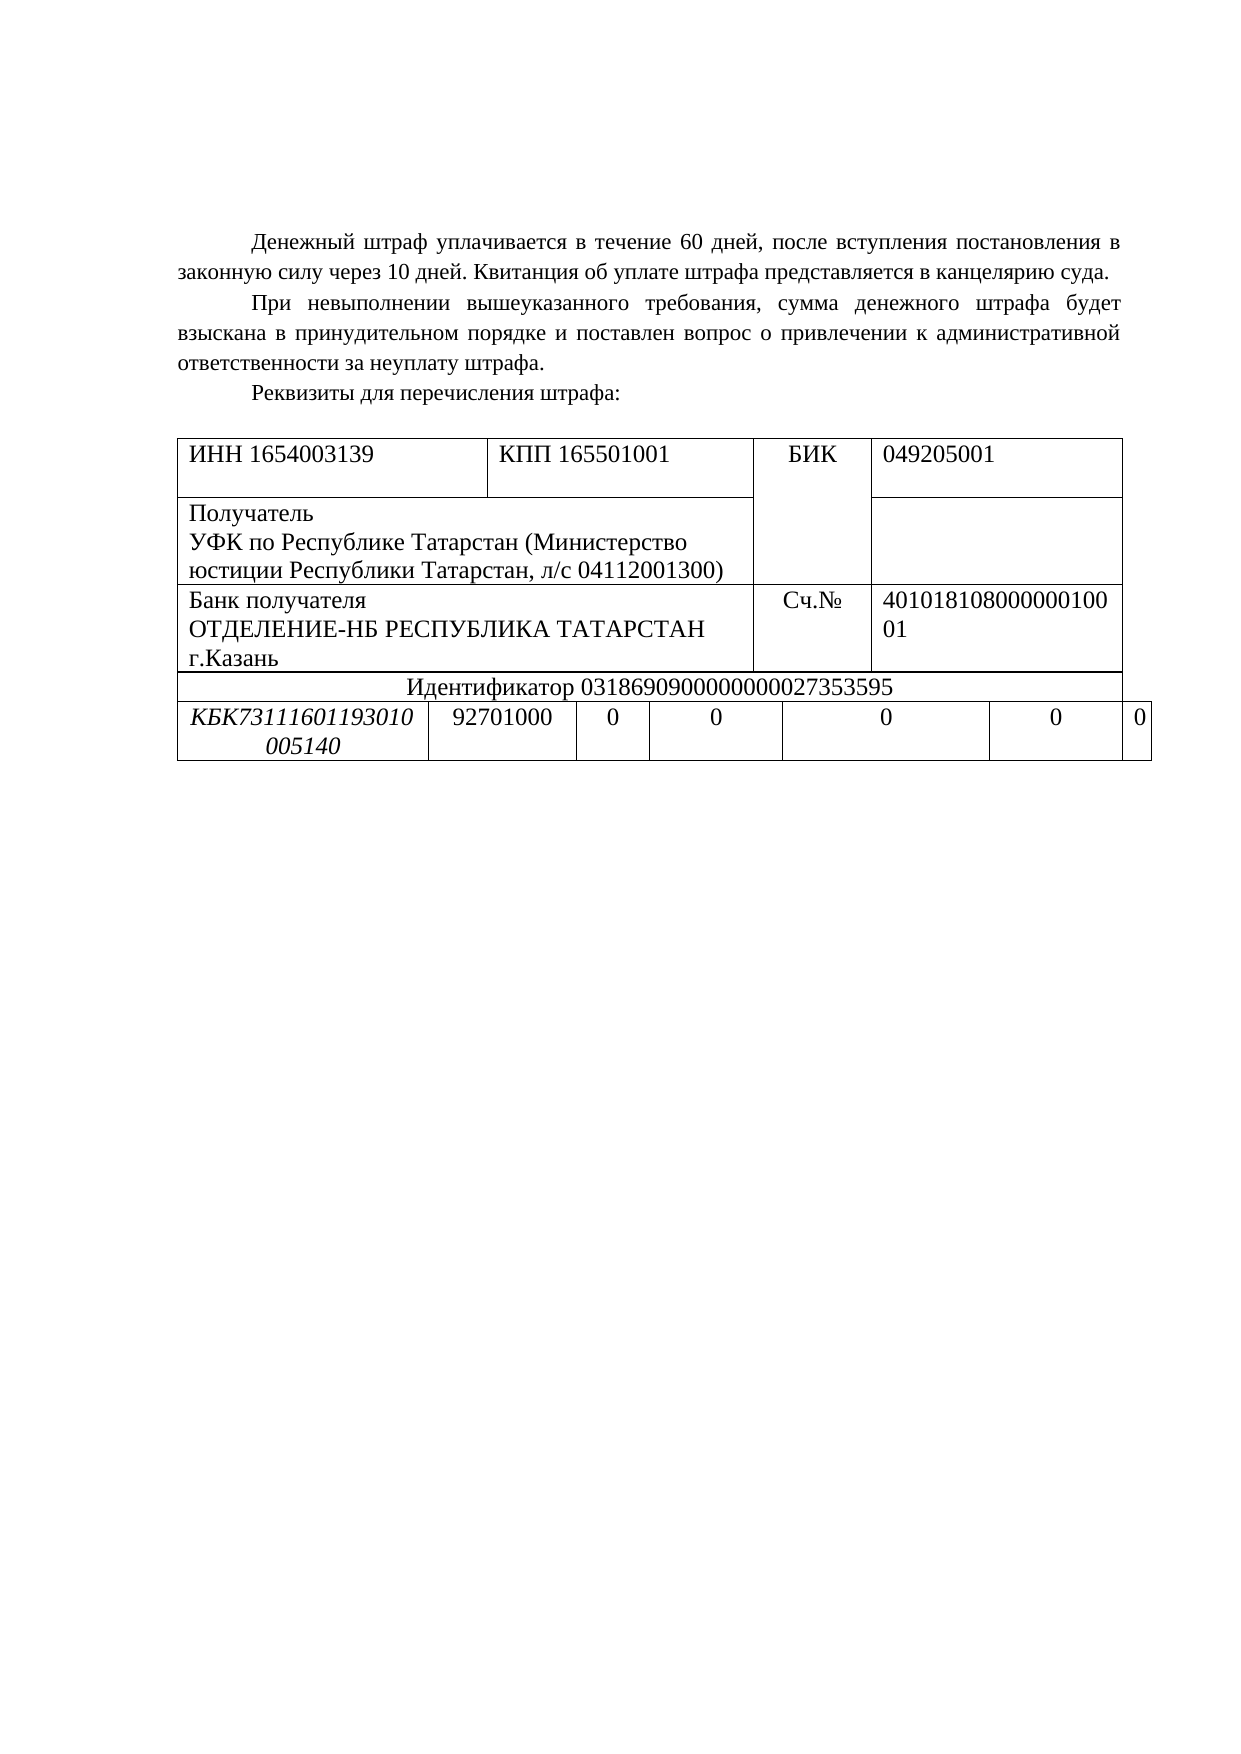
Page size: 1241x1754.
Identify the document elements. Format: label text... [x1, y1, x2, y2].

table_cell [872, 498, 1122, 584]
text Реквизиты для перечисления штрафа: [177, 379, 1122, 406]
table_cell Идентификатор 0318690900000000027353595 [178, 673, 1122, 701]
table_header БИК [754, 439, 871, 584]
table_cell Банк получателя ОТДЕЛЕНИЕ-НБ РЕСПУБЛИКА ТАТАРСТАН г.Казань [178, 585, 753, 671]
table_cell Получатель УФК по Республике Татарстан (Министерство юстиции Республики Татарстан, л/с 04112001300) [178, 498, 753, 584]
table_cell 0 [783, 702, 989, 760]
table_cell 0 [1123, 702, 1151, 760]
table_cell 0 [990, 702, 1122, 760]
table_cell 0 [650, 702, 782, 760]
text Денежный штраф уплачивается в течение 60 дней, после вступления постановления в законную силу через 10 дней. Квитанция об уплате штрафа представляется в канцелярию суда. [177, 228, 1122, 285]
table_header 049205001 [872, 439, 1122, 497]
table_cell Сч.№ [754, 585, 871, 671]
table_cell 92701000 [429, 702, 576, 760]
table_cell 0 [577, 702, 649, 760]
table_cell 40101810800000010001 [872, 585, 1122, 671]
table_cell КБК73111601193010005140 [178, 702, 428, 760]
table_header КПП 165501001 [488, 439, 753, 497]
text При невыполнении вышеуказанного требования, сумма денежного штрафа будет взыскана в принудительном порядке и поставлен вопрос о привлечении к административной ответственности за неуплату штрафа. [177, 289, 1122, 375]
table_header ИНН 1654003139 [178, 439, 487, 497]
